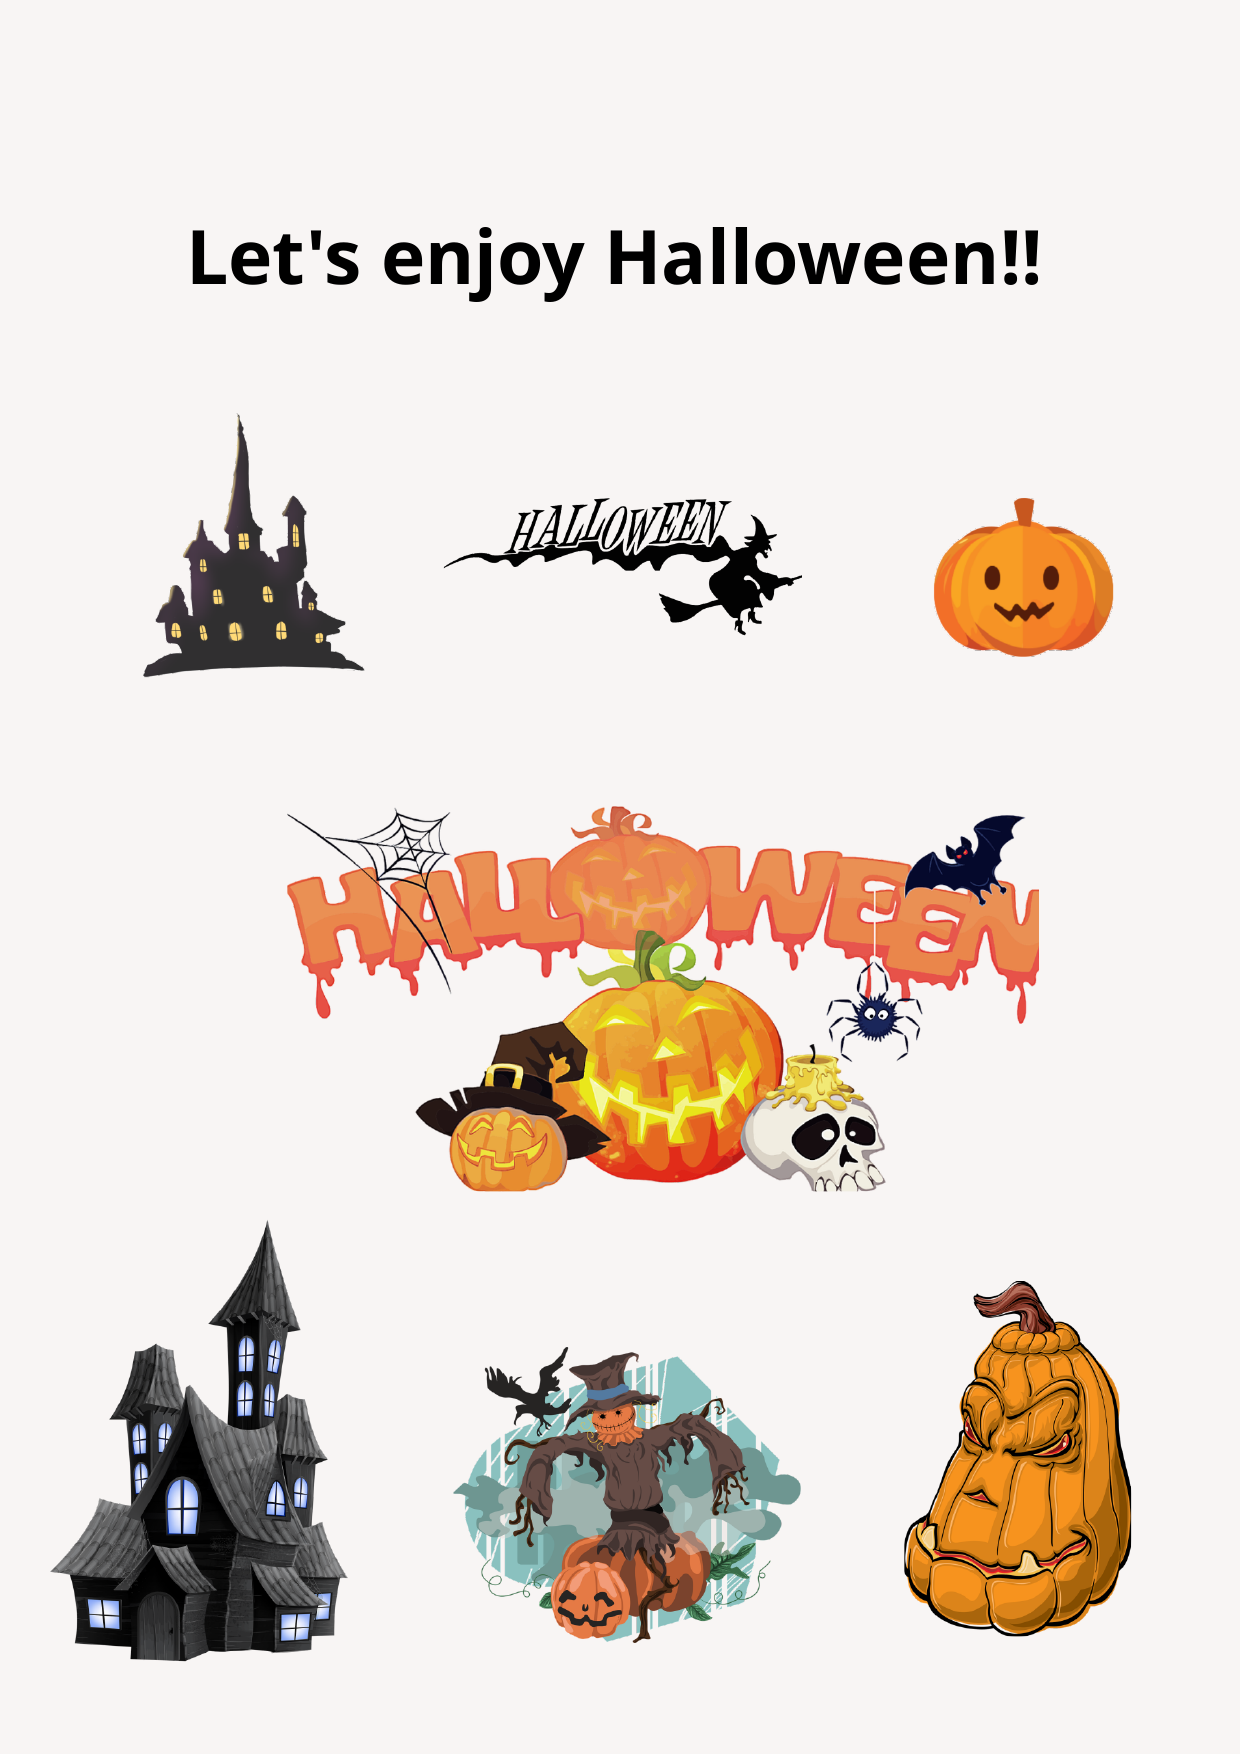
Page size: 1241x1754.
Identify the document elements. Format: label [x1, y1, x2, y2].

picture [926, 497, 1121, 663]
picture [902, 1281, 1131, 1634]
picture [134, 411, 373, 681]
picture [442, 498, 802, 639]
picture [47, 1218, 350, 1664]
picture [453, 1347, 801, 1643]
picture [285, 806, 1039, 1191]
